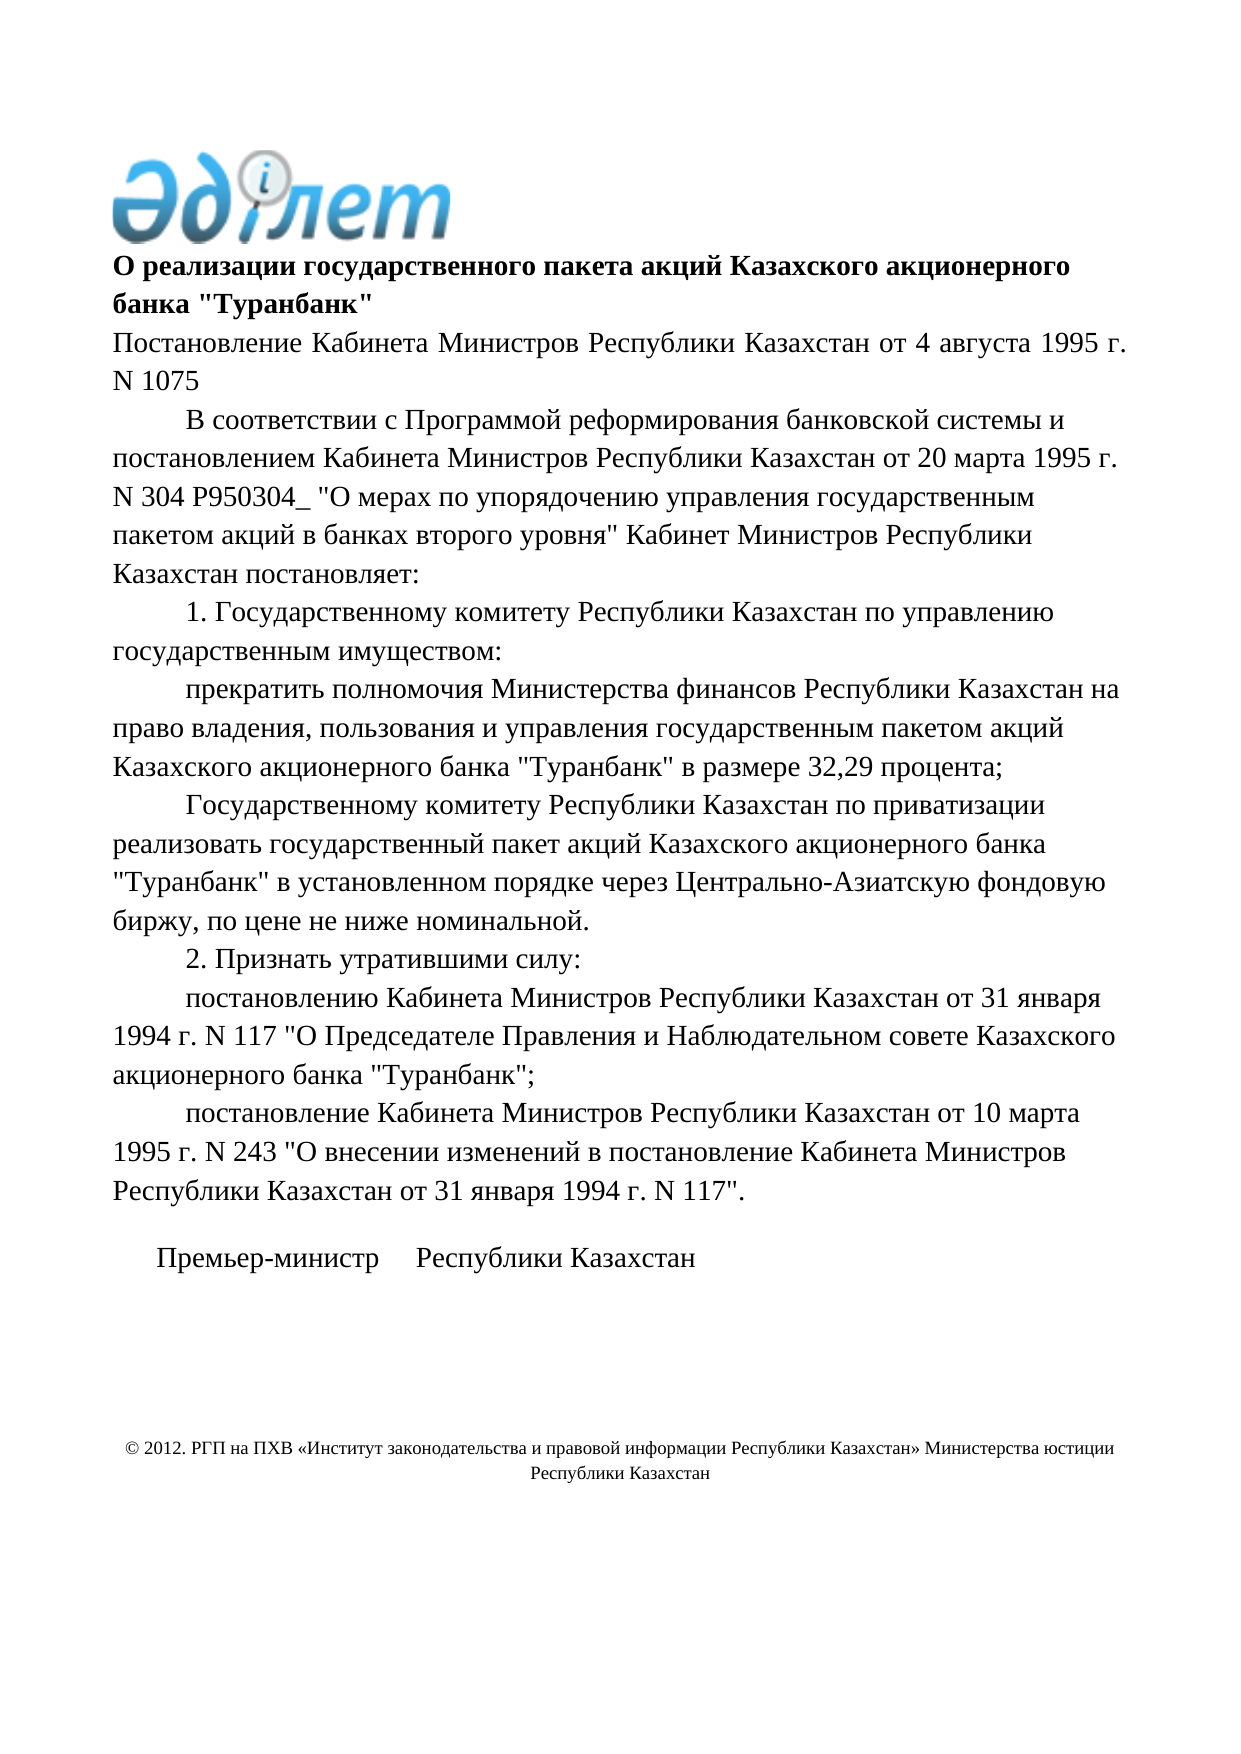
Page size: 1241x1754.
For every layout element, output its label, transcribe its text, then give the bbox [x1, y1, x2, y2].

text © 2012. РГП на ПХВ «Институт законодательства и правовой информации Республики Казахстан» Министерства юстиции Республики Казахстан [112, 1437, 1128, 1483]
text Постановление Кабинета Министров Республики Казахстан от 4 августа 1995 г. N 1075 [112, 325, 1128, 397]
picture [112, 150, 451, 244]
text Премьер-министр Республики Казахстан [112, 1240, 1128, 1274]
text В соответствии с Программой реформирования банковской системы и постановлением Кабинета Министров Республики Казахстан от 20 марта 1995 г. N 304 P950304_ "О мерах по упорядочению управления государственным пакетом акций в банках второго уровня" Кабинет Министров Республики Казахстан постановляет: 1. Государственному комитету Республики Казахстан по управлению государственным имуществом: прекратить полномочия Министерства финансов Республики Казахстан на право владения, пользования и управления государственным пакетом акций Казахского акционерного банка "Туранбанк" в размере 32,29 процента; Государственному комитету Республики Казахстан по приватизации реализовать государственный пакет акций Казахского акционерного банка "Туранбанк" в установленном порядке через Центрально-Азиатскую фондовую биржу, по цене не ниже номинальной. 2. Признать утратившими силу: постановлению Кабинета Министров Республики Казахстан от 31 января 1994 г. N 117 "О Председателе Правления и Наблюдательном совете Казахского акционерного банка "Туранбанк"; постановление Кабинета Министров Республики Казахстан от 10 марта 1995 г. N 243 "О внесении изменений в постановление Кабинета Министров Республики Казахстан от 31 января 1994 г. N 117". [112, 402, 1128, 1236]
text О реализации государственного пакета акций Казахского акционерного банка "Туранбанк" [112, 248, 1128, 320]
